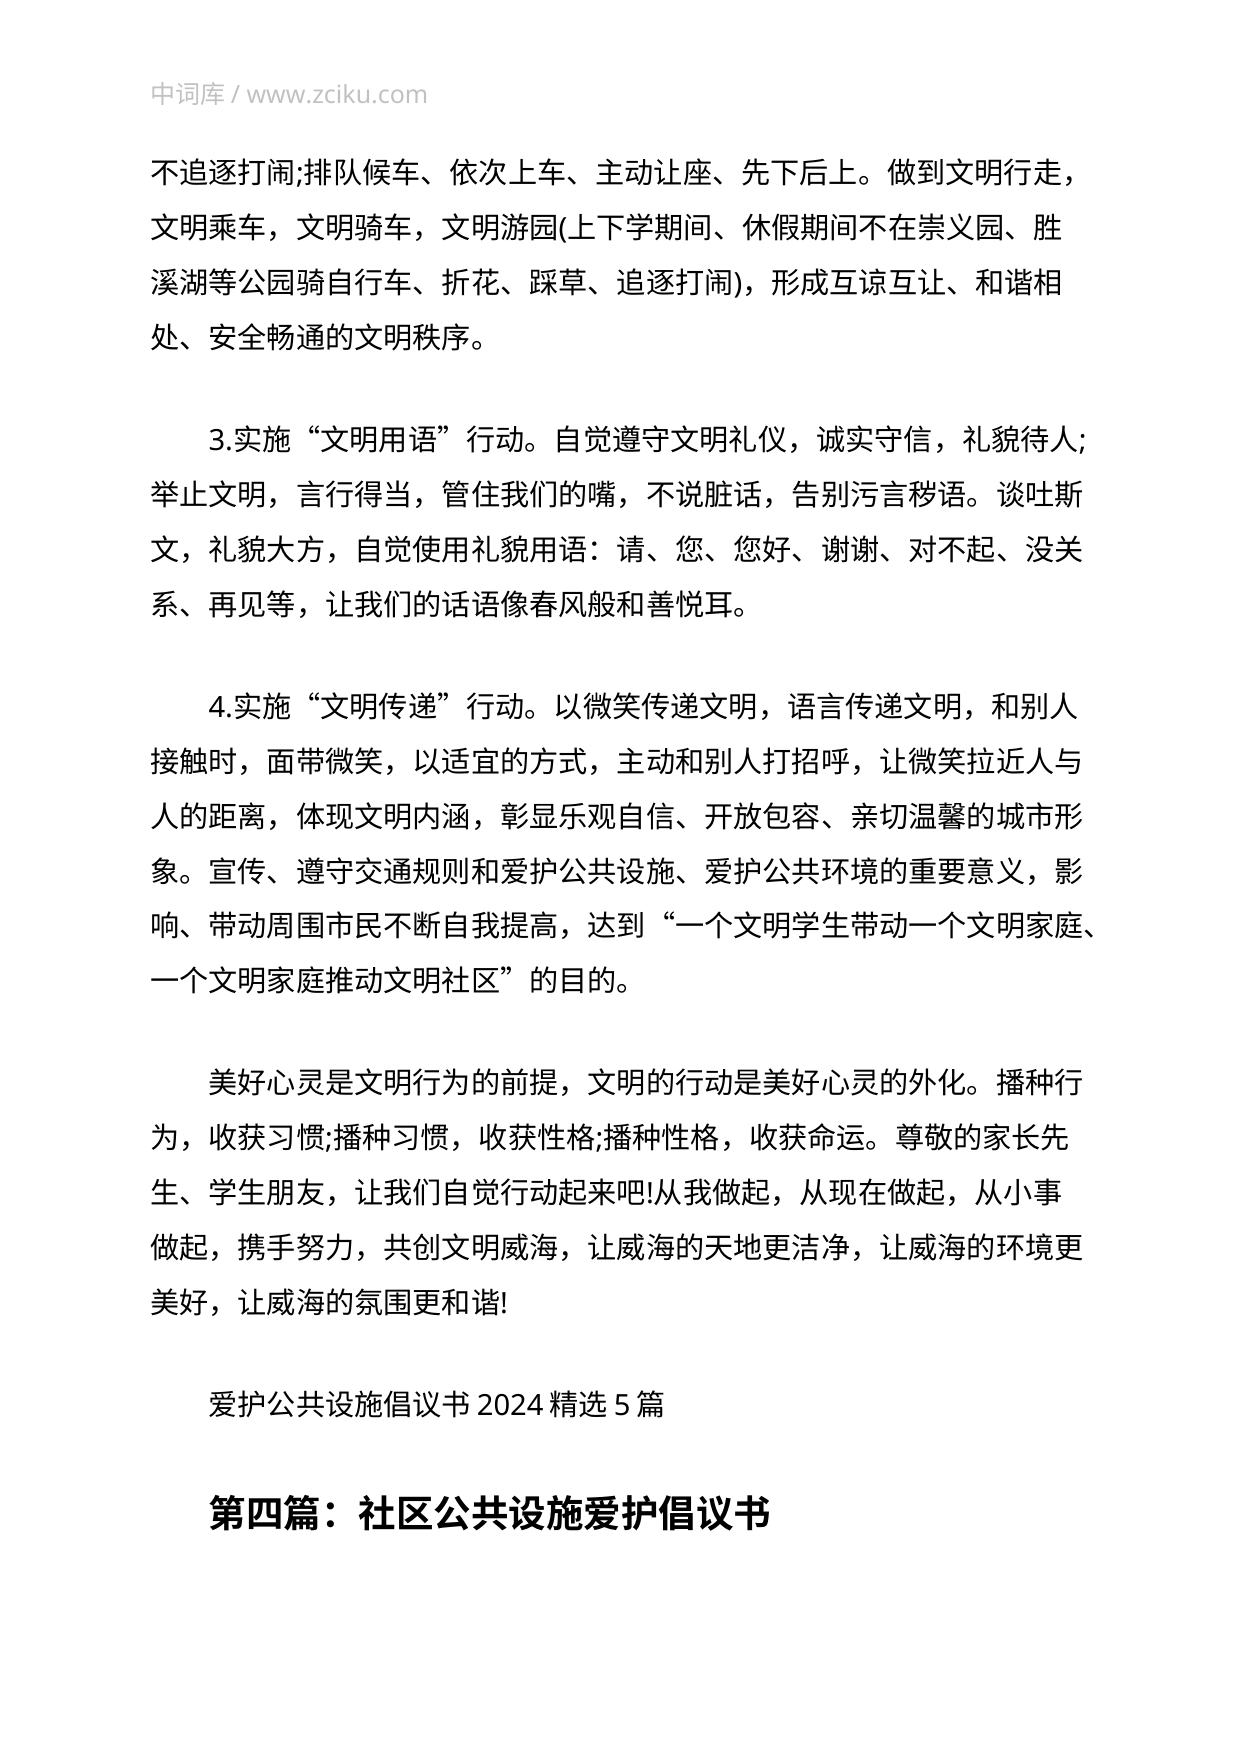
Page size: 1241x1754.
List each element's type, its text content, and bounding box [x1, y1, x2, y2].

text 4.实施“文明传递”行动。以微笑传递文明，语言传递文明，和别人接触时，面带微笑，以适宜的方式，主动和别人打招呼，让微笑拉近人与人的距离，体现文明内涵，彰显乐观自信、开放包容、亲切温馨的城市形象。宣传、遵守交通规则和爱护公共设施、爱护公共环境的重要意义，影响、带动周围市民不断自我提高，达到“一个文明学生带动一个文明家庭、一个文明家庭推动文明社区”的目的。 [150, 683, 1090, 1000]
text 第四篇：社区公共设施爱护倡议书 [150, 1483, 1090, 1538]
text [150, 150, 1090, 357]
text 3.实施“文明用语”行动。自觉遵守文明礼仪，诚实守信，礼貌待人;举止文明，言行得当，管住我们的嘴，不说脏话，告别污言秽语。谈吐斯文，礼貌大方，自觉使用礼貌用语：请、您、您好、谢谢、对不起、没关系、再见等，让我们的话语像春风般和善悦耳。 [150, 417, 1090, 624]
text 美好心灵是文明行为的前提，文明的行动是美好心灵的外化。播种行为，收获习惯;播种习惯，收获性格;播种性格，收获命运。尊敬的家长先生、学生朋友，让我们自觉行动起来吧!从我做起，从现在做起，从小事做起，携手努力，共创文明威海，让威海的天地更洁净，让威海的环境更美好，让威海的氛围更和谐! [150, 1060, 1090, 1322]
text 爱护公共设施倡议书2024精选5篇 [150, 1381, 1090, 1424]
